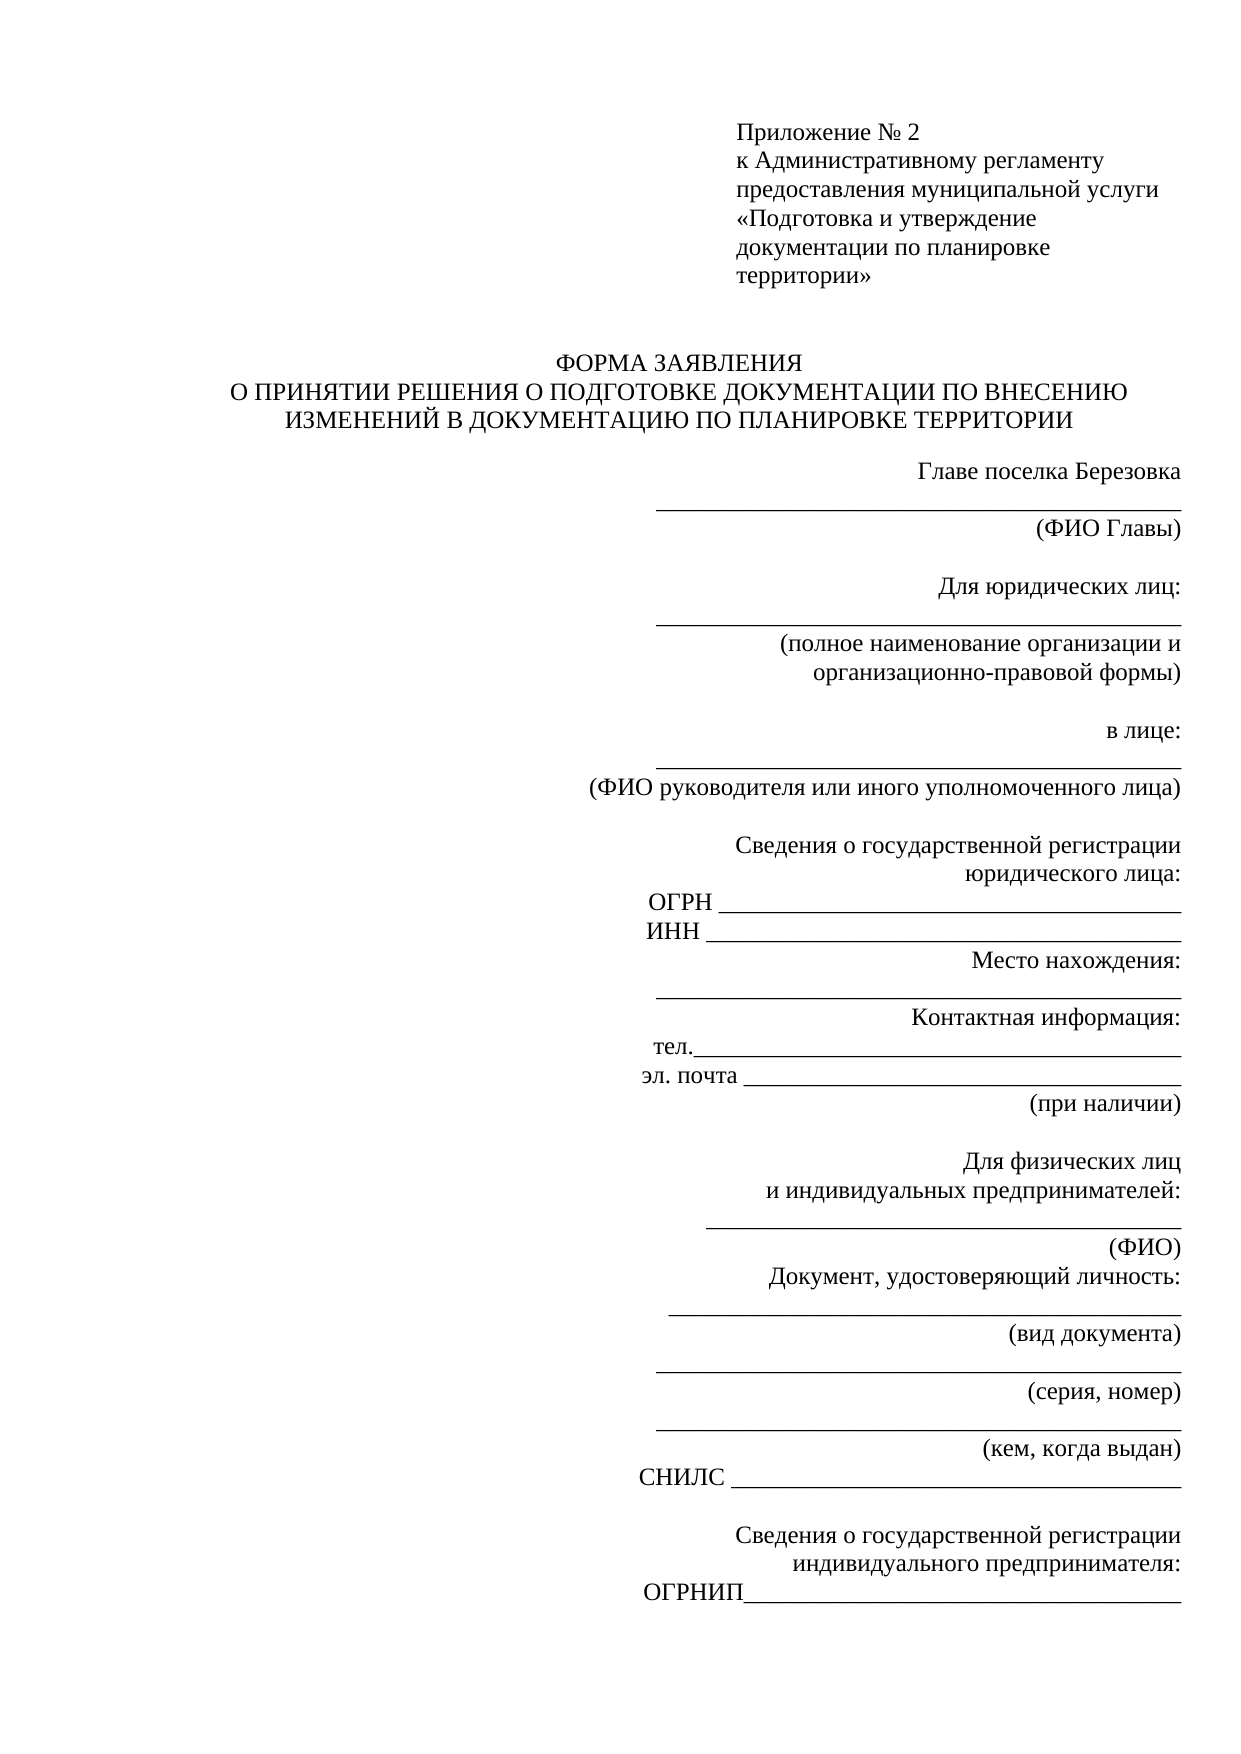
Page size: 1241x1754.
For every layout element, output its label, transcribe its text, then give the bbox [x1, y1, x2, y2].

text (ФИО) [177, 1232, 1181, 1261]
text юридического лица: [177, 858, 1181, 887]
text _________________________________________ [177, 1290, 1181, 1318]
text индивидуального предпринимателя: [177, 1548, 1181, 1577]
text О ПРИНЯТИИ РЕШЕНИЯ О ПОДГОТОВКЕ ДОКУМЕНТАЦИИ ПО ВНЕСЕНИЮ ИЗМЕНЕНИЙ В ДОКУМЕНТАЦИЮ ПО ПЛАНИРОВКЕ ТЕРРИТОРИИ [177, 377, 1181, 434]
text Контактная информация: [177, 1002, 1181, 1031]
text в лице: [177, 715, 1181, 743]
text Сведения о государственной регистрации [177, 830, 1181, 858]
list ФОРМА ЗАЯВЛЕНИЯ [177, 348, 1181, 377]
text __________________________________________ [177, 1347, 1181, 1376]
text __________________________________________ [177, 1405, 1181, 1433]
text и индивидуальных предпринимателей: [177, 1175, 1181, 1203]
text Для юридических лиц: [177, 571, 1181, 600]
text (полное наименование организации и [177, 628, 1181, 657]
text __________________________________________ [177, 743, 1181, 772]
text (вид документа) [177, 1318, 1181, 1347]
text Главе поселка Березовка [177, 456, 1181, 485]
text Для физических лиц [177, 1146, 1181, 1175]
text (серия, номер) [177, 1376, 1181, 1405]
text ИНН ______________________________________ [177, 916, 1181, 945]
text Документ, удостоверяющий личность: [177, 1261, 1181, 1290]
text (ФИО руководителя или иного уполномоченного лица) [177, 772, 1181, 801]
text тел._______________________________________ [177, 1031, 1181, 1060]
text (кем, когда выдан) [177, 1433, 1181, 1462]
text __________________________________________ [177, 973, 1181, 1002]
text организационно-правовой формы) [177, 657, 1181, 686]
text СНИЛС ____________________________________ [177, 1462, 1181, 1491]
text ОГРН _____________________________________ [177, 887, 1181, 916]
text ______________________________________ [177, 1203, 1181, 1232]
text __________________________________________ [177, 600, 1181, 628]
text __________________________________________ [177, 485, 1181, 513]
text Место нахождения: [177, 945, 1181, 973]
text (при наличии) [177, 1088, 1181, 1117]
text ОГРНИП___________________________________ [177, 1577, 1181, 1606]
text эл. почта ___________________________________ [177, 1060, 1181, 1088]
text (ФИО Главы) [177, 513, 1181, 542]
text Сведения о государственной регистрации [177, 1520, 1181, 1548]
